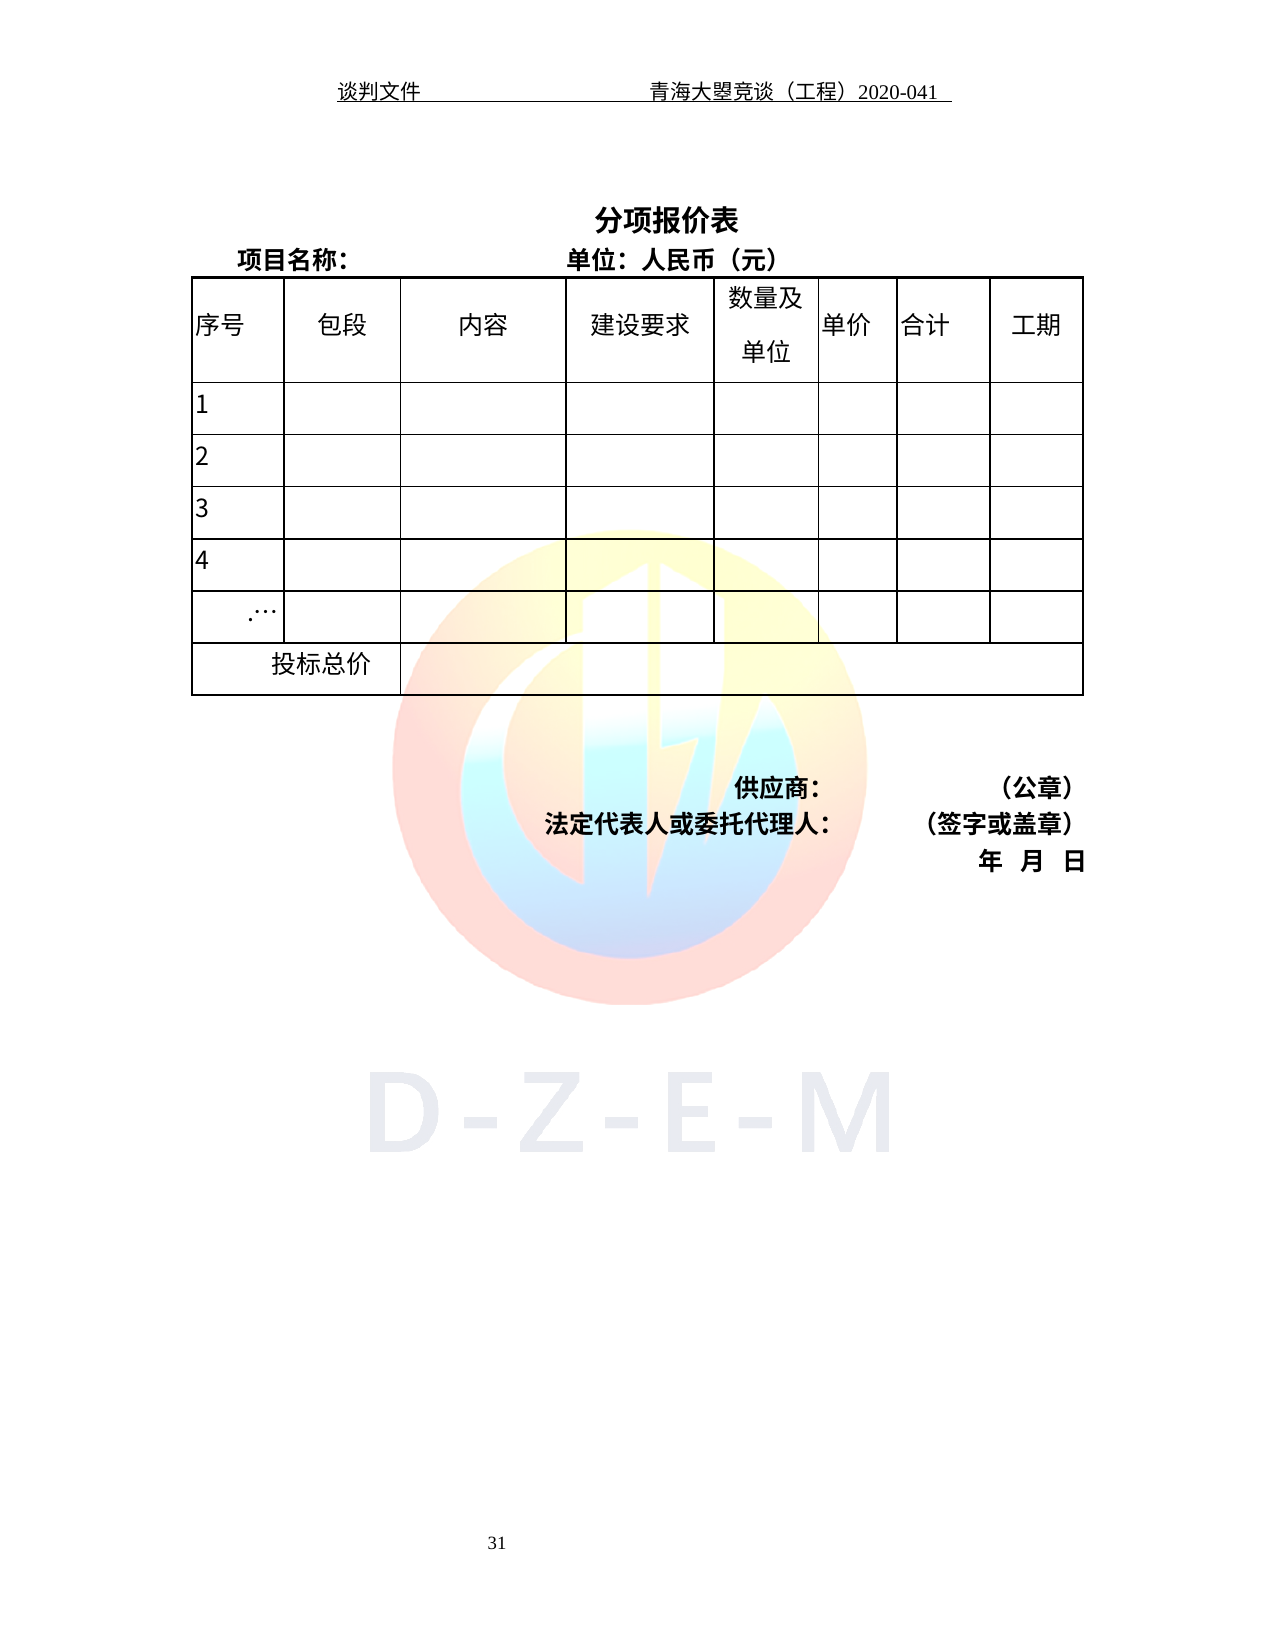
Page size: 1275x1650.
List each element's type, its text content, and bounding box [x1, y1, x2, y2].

table_cell [285, 383, 400, 434]
table_cell [401, 435, 565, 486]
table_cell [567, 540, 713, 590]
table_header 序号 [193, 279, 283, 382]
table_cell [991, 540, 1082, 590]
table_cell 4 [193, 540, 283, 590]
table_cell [567, 383, 713, 434]
table_cell [819, 435, 896, 486]
table_cell [715, 435, 818, 486]
table_cell [401, 383, 565, 434]
table_cell 2 [193, 435, 283, 486]
table_cell [401, 644, 1082, 694]
table_cell [285, 540, 400, 590]
table_cell [401, 540, 565, 590]
table_cell [715, 540, 818, 590]
table_cell [567, 592, 713, 642]
table_cell [991, 383, 1082, 434]
table_header 包段 [285, 279, 400, 382]
table_cell [898, 383, 989, 434]
table_cell [285, 487, 400, 538]
table_cell [898, 540, 989, 590]
table_cell [401, 487, 565, 538]
table_header 合计 [898, 279, 989, 382]
table_cell [401, 592, 565, 642]
table_cell [715, 487, 818, 538]
text 项目名称： 单位：人民币（元） [187, 240, 1087, 276]
table_cell [285, 435, 400, 486]
table_header 工期 [991, 279, 1082, 382]
table_cell [898, 592, 989, 642]
table_cell 1 [193, 383, 283, 434]
table_header 数量及单位 [715, 279, 818, 382]
table_cell .… [193, 592, 283, 642]
table_cell [285, 592, 400, 642]
table_header 内容 [401, 279, 565, 382]
table_cell [715, 383, 818, 434]
table_cell [819, 383, 896, 434]
text 年 月 日 [187, 841, 1087, 877]
table_cell [991, 592, 1082, 642]
table_cell [819, 592, 896, 642]
table_header 单价 [819, 279, 896, 382]
text 供应商： （公章） [187, 769, 1087, 805]
table_cell [898, 435, 989, 486]
table_header 建设要求 [567, 279, 713, 382]
table_cell [715, 592, 818, 642]
table_cell 投标总价 [193, 644, 400, 694]
table_cell [819, 540, 896, 590]
table_cell [567, 487, 713, 538]
text 分项报价表 [187, 198, 1087, 240]
text 法定代表人或委托代理人： （签字或盖章） [187, 805, 1087, 841]
table_cell [898, 487, 989, 538]
table_cell [991, 487, 1082, 538]
table_cell 3 [193, 487, 283, 538]
table_cell [991, 435, 1082, 486]
table_cell [567, 435, 713, 486]
table_cell [819, 487, 896, 538]
